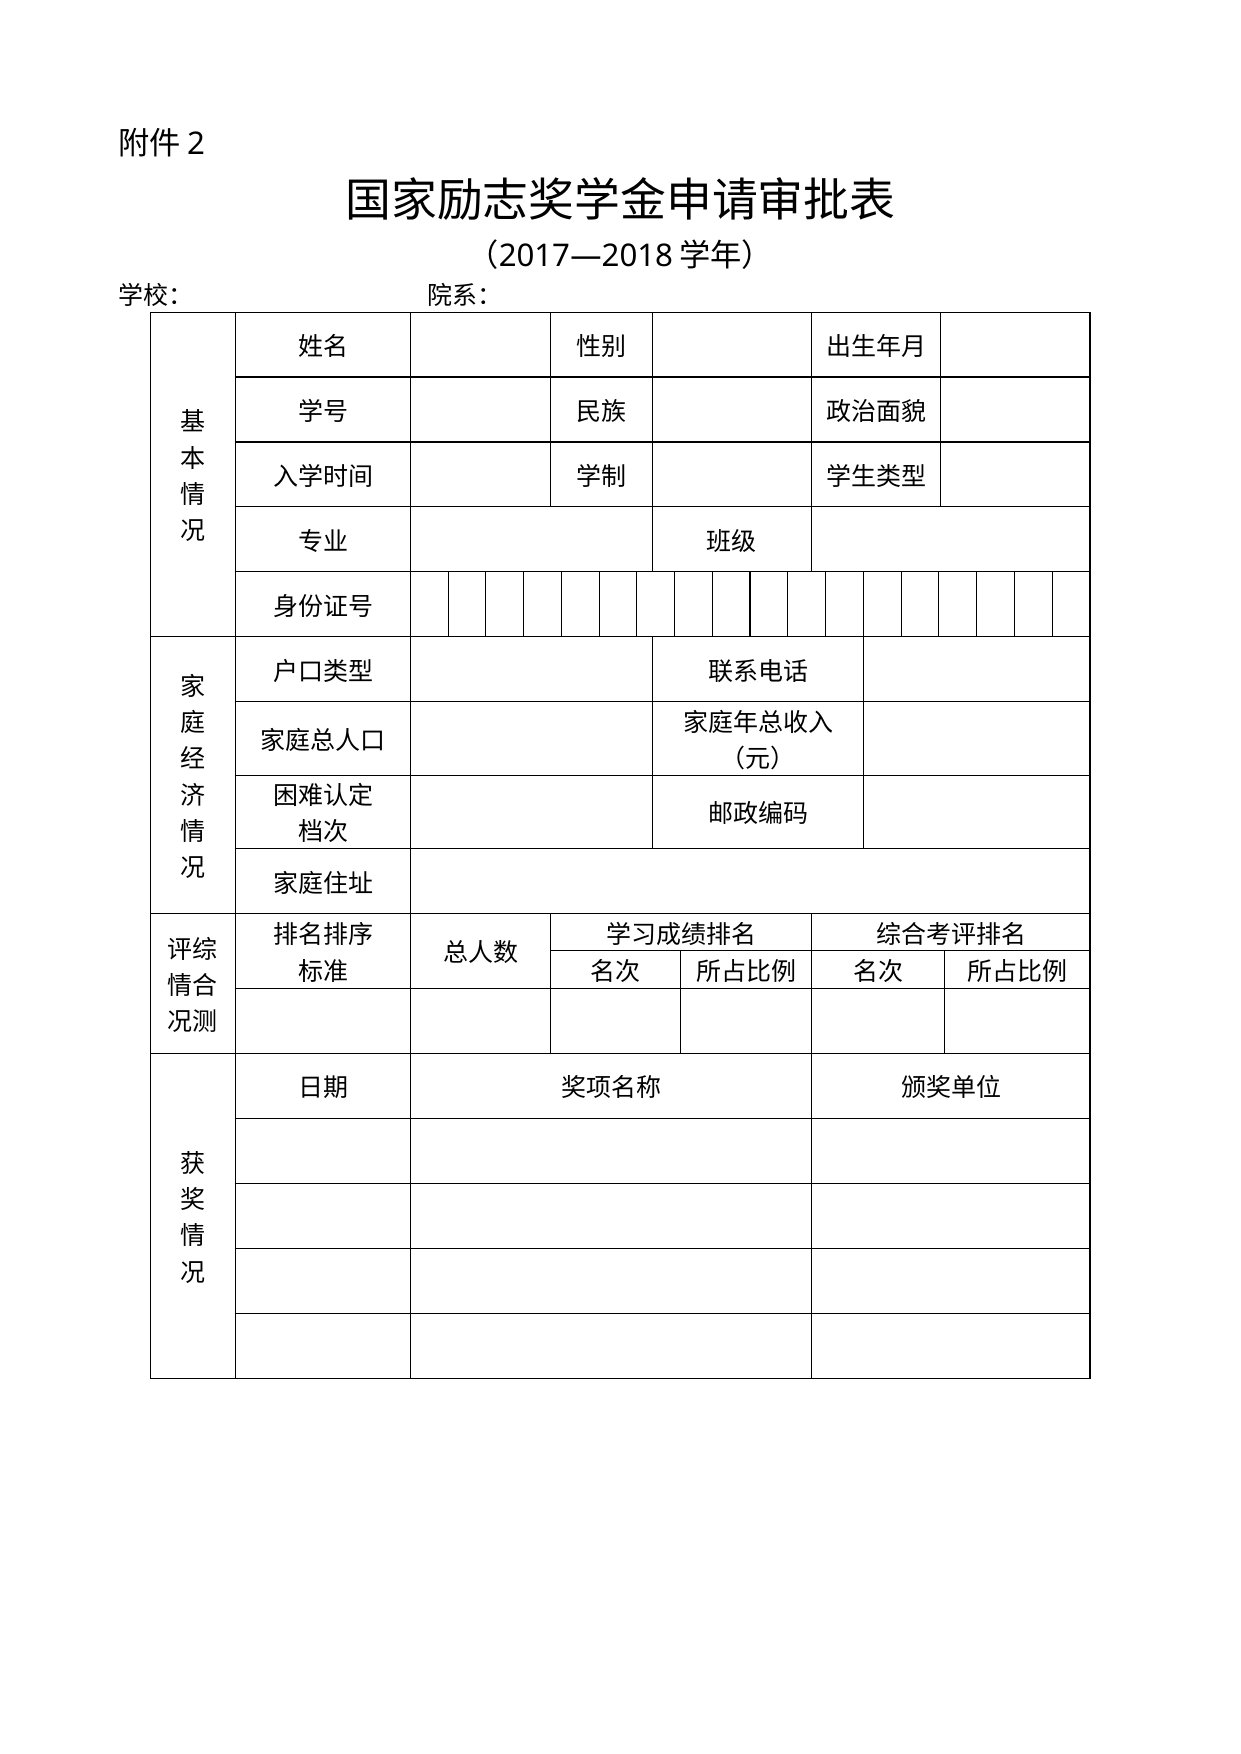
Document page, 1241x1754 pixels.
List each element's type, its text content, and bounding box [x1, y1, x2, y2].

table_cell [411, 507, 652, 571]
table_cell 总人数 [411, 914, 550, 988]
table_header [653, 313, 811, 376]
table_cell [826, 572, 863, 636]
table_cell 身份证号 [236, 572, 410, 636]
table_cell 困难认定 档次 [236, 776, 410, 848]
table_cell [812, 1184, 1089, 1248]
table_cell [653, 378, 811, 441]
table_cell 家庭住址 [236, 849, 410, 913]
table_cell [411, 989, 550, 1053]
table_header 性别 [551, 313, 652, 376]
table_cell [411, 1184, 811, 1248]
table_cell [411, 702, 652, 774]
table_header [941, 313, 1089, 376]
table_cell [864, 637, 1089, 701]
table_cell 获 奖 情 况 [151, 1054, 235, 1378]
table_cell [902, 572, 938, 636]
table_cell [236, 1314, 410, 1378]
table_cell [1015, 572, 1052, 636]
table_cell 家庭总人口 [236, 702, 410, 774]
table_cell 所占比例 [681, 951, 811, 988]
text 国家励志奖学金申请审批表 [118, 163, 1122, 230]
table_cell [751, 572, 787, 636]
table_cell [600, 572, 636, 636]
table_cell [675, 572, 712, 636]
table_cell [411, 443, 550, 506]
table_cell 班级 [653, 507, 811, 571]
table_cell 所占比例 [945, 951, 1089, 988]
table_cell 家 庭 经 济 情 况 [151, 637, 235, 913]
table_cell 家庭年总收入（元） [653, 702, 863, 774]
table_cell 奖项名称 [411, 1054, 811, 1118]
table_cell [941, 378, 1089, 441]
table_cell 排名排序 标准 [236, 914, 410, 988]
table_cell [236, 989, 410, 1053]
table_cell 颁奖单位 [812, 1054, 1089, 1118]
text 学校： 院系： [118, 275, 1122, 312]
table_header 基 本 情 况 [151, 313, 235, 636]
table_cell [864, 572, 901, 636]
table_cell [941, 443, 1089, 506]
text （2017―2018学年） [118, 230, 1122, 275]
table_cell 联系电话 [653, 637, 863, 701]
table_cell 综合考评排名 [812, 914, 1089, 950]
table_cell [812, 1314, 1089, 1378]
table_cell [1053, 572, 1089, 636]
table_cell [411, 378, 550, 441]
table_cell [788, 572, 825, 636]
table_cell 学号 [236, 378, 410, 441]
text 附件2 [118, 118, 1122, 163]
table_cell [713, 572, 749, 636]
table_cell [411, 637, 652, 701]
table_cell 评综 情合 况测 [151, 914, 235, 1053]
table_cell 邮政编码 [653, 776, 863, 848]
table_cell 学生类型 [812, 443, 940, 506]
table_cell 政治面貌 [812, 378, 940, 441]
table_cell [812, 1249, 1089, 1313]
table_cell [411, 1249, 811, 1313]
table_cell [449, 572, 485, 636]
table_cell [653, 443, 811, 506]
table_cell [236, 1119, 410, 1183]
table_cell [411, 1119, 811, 1183]
table_header 出生年月 [812, 313, 940, 376]
table_cell [945, 989, 1089, 1053]
table_cell [637, 572, 674, 636]
table_cell [411, 849, 1089, 913]
table_cell 专业 [236, 507, 410, 571]
table_cell [864, 702, 1089, 774]
table_cell [411, 1314, 811, 1378]
table_cell 名次 [812, 951, 944, 988]
table_cell [977, 572, 1014, 636]
table_cell 学习成绩排名 [551, 914, 811, 950]
table_cell 名次 [551, 951, 680, 988]
table_cell 日期 [236, 1054, 410, 1118]
table_header 姓名 [236, 313, 410, 376]
table_cell 入学时间 [236, 443, 410, 506]
table_cell [551, 989, 680, 1053]
table_header [411, 313, 550, 376]
table_cell 民族 [551, 378, 652, 441]
table_cell [524, 572, 561, 636]
table_cell [812, 989, 944, 1053]
table_cell [411, 572, 448, 636]
table_cell [562, 572, 599, 636]
table_cell [411, 776, 652, 848]
table_cell [864, 776, 1089, 848]
table_cell 户口类型 [236, 637, 410, 701]
table_cell [236, 1249, 410, 1313]
table_cell [236, 1184, 410, 1248]
table_cell [939, 572, 976, 636]
table_cell [681, 989, 811, 1053]
table_cell [812, 507, 1089, 571]
table_cell [486, 572, 523, 636]
table_cell [812, 1119, 1089, 1183]
table_cell 学制 [551, 443, 652, 506]
